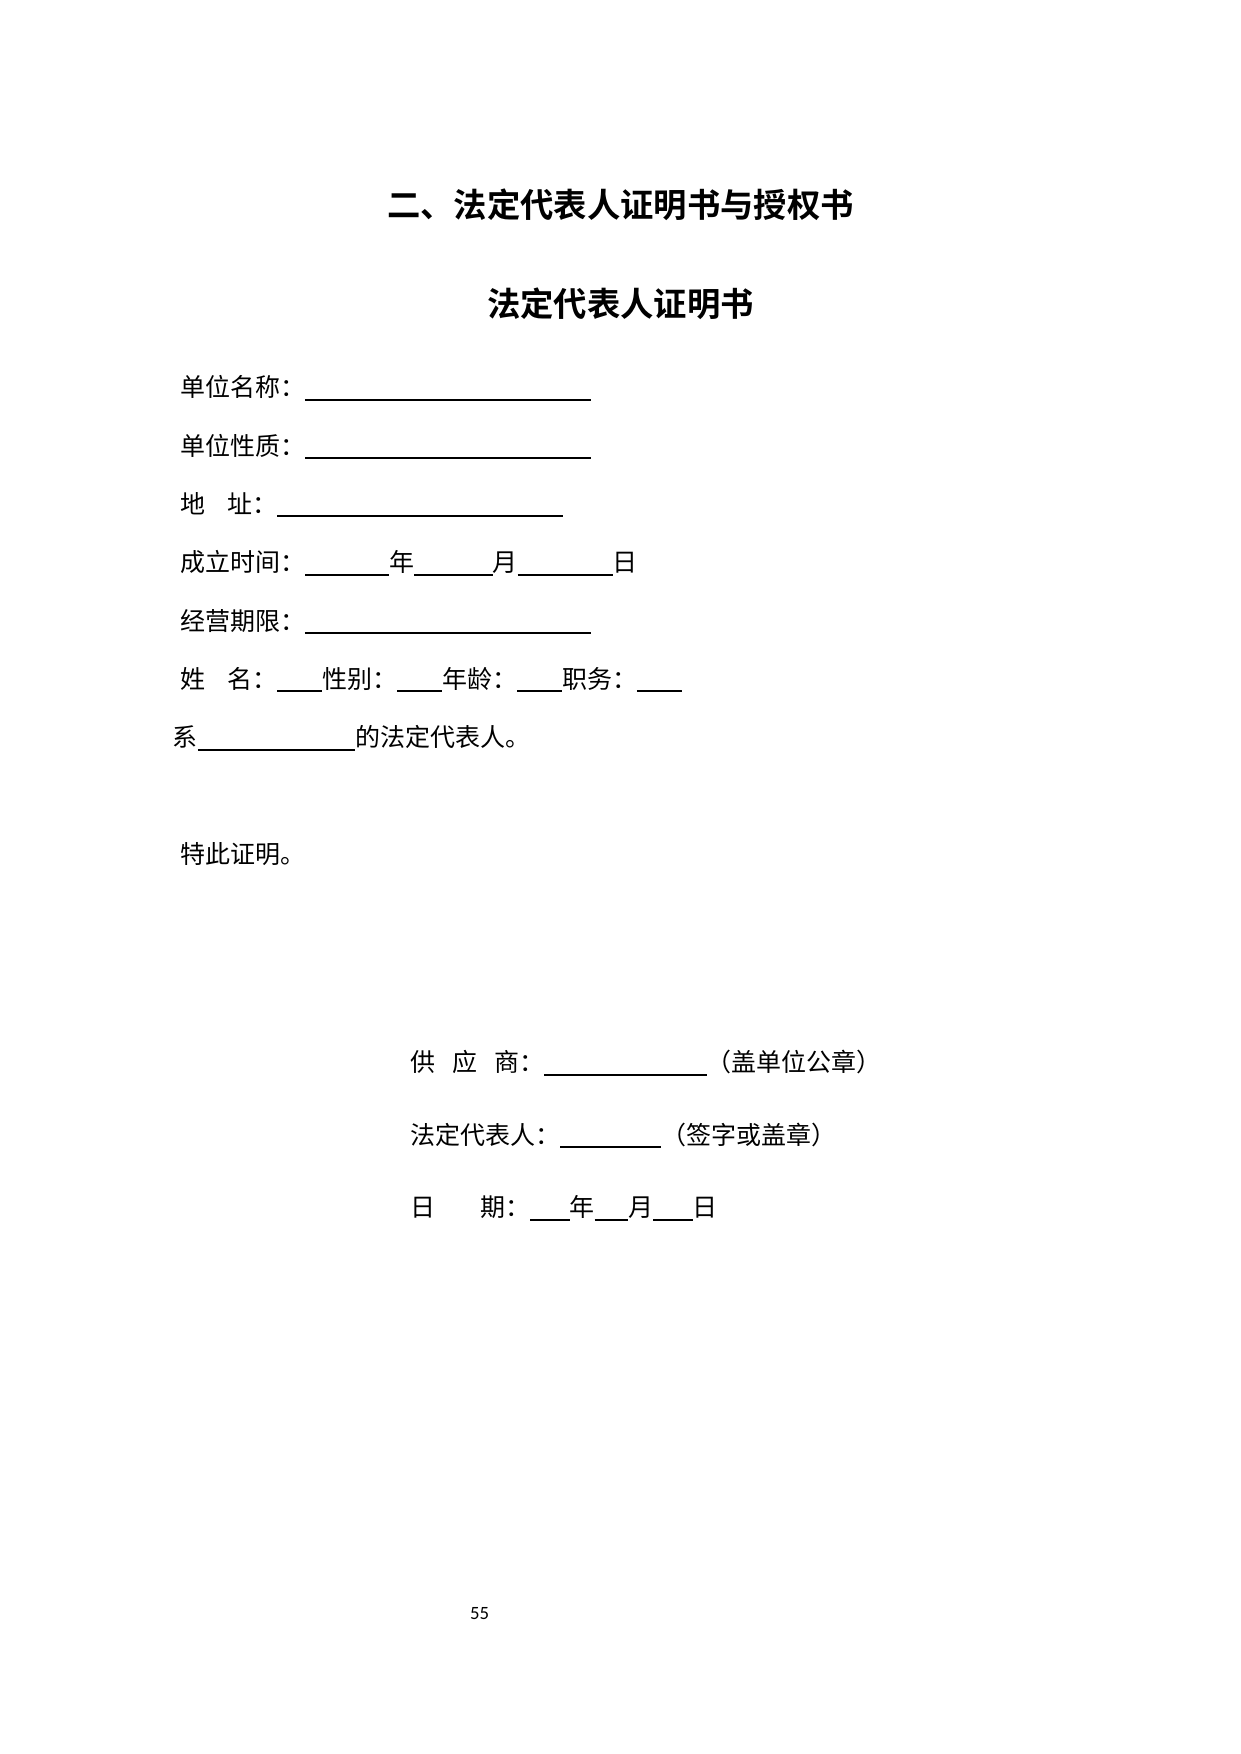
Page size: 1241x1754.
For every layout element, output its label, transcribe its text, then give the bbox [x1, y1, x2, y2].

text 特此证明。 [148, 817, 1092, 875]
text 二、法定代表人证明书与授权书 [148, 178, 1092, 227]
text 法定代表人证明书 [148, 278, 1092, 326]
text 日 期： 年 月 日 [410, 1188, 1092, 1224]
text 供 应 商： （盖单位公章） [410, 1043, 1092, 1079]
text 单位名称： . [148, 350, 1092, 408]
text 姓 名： 性别： 年龄： 职务： . [148, 642, 1092, 700]
text 系 的法定代表人。 [148, 700, 1092, 758]
text 地 址： . [148, 467, 1092, 525]
text 经营期限： . [148, 583, 1092, 642]
text 单位性质： . [148, 408, 1092, 467]
text 法定代表人： （签字或盖章） [410, 1115, 1092, 1151]
text 成立时间： 年 月 日 [148, 525, 1092, 583]
